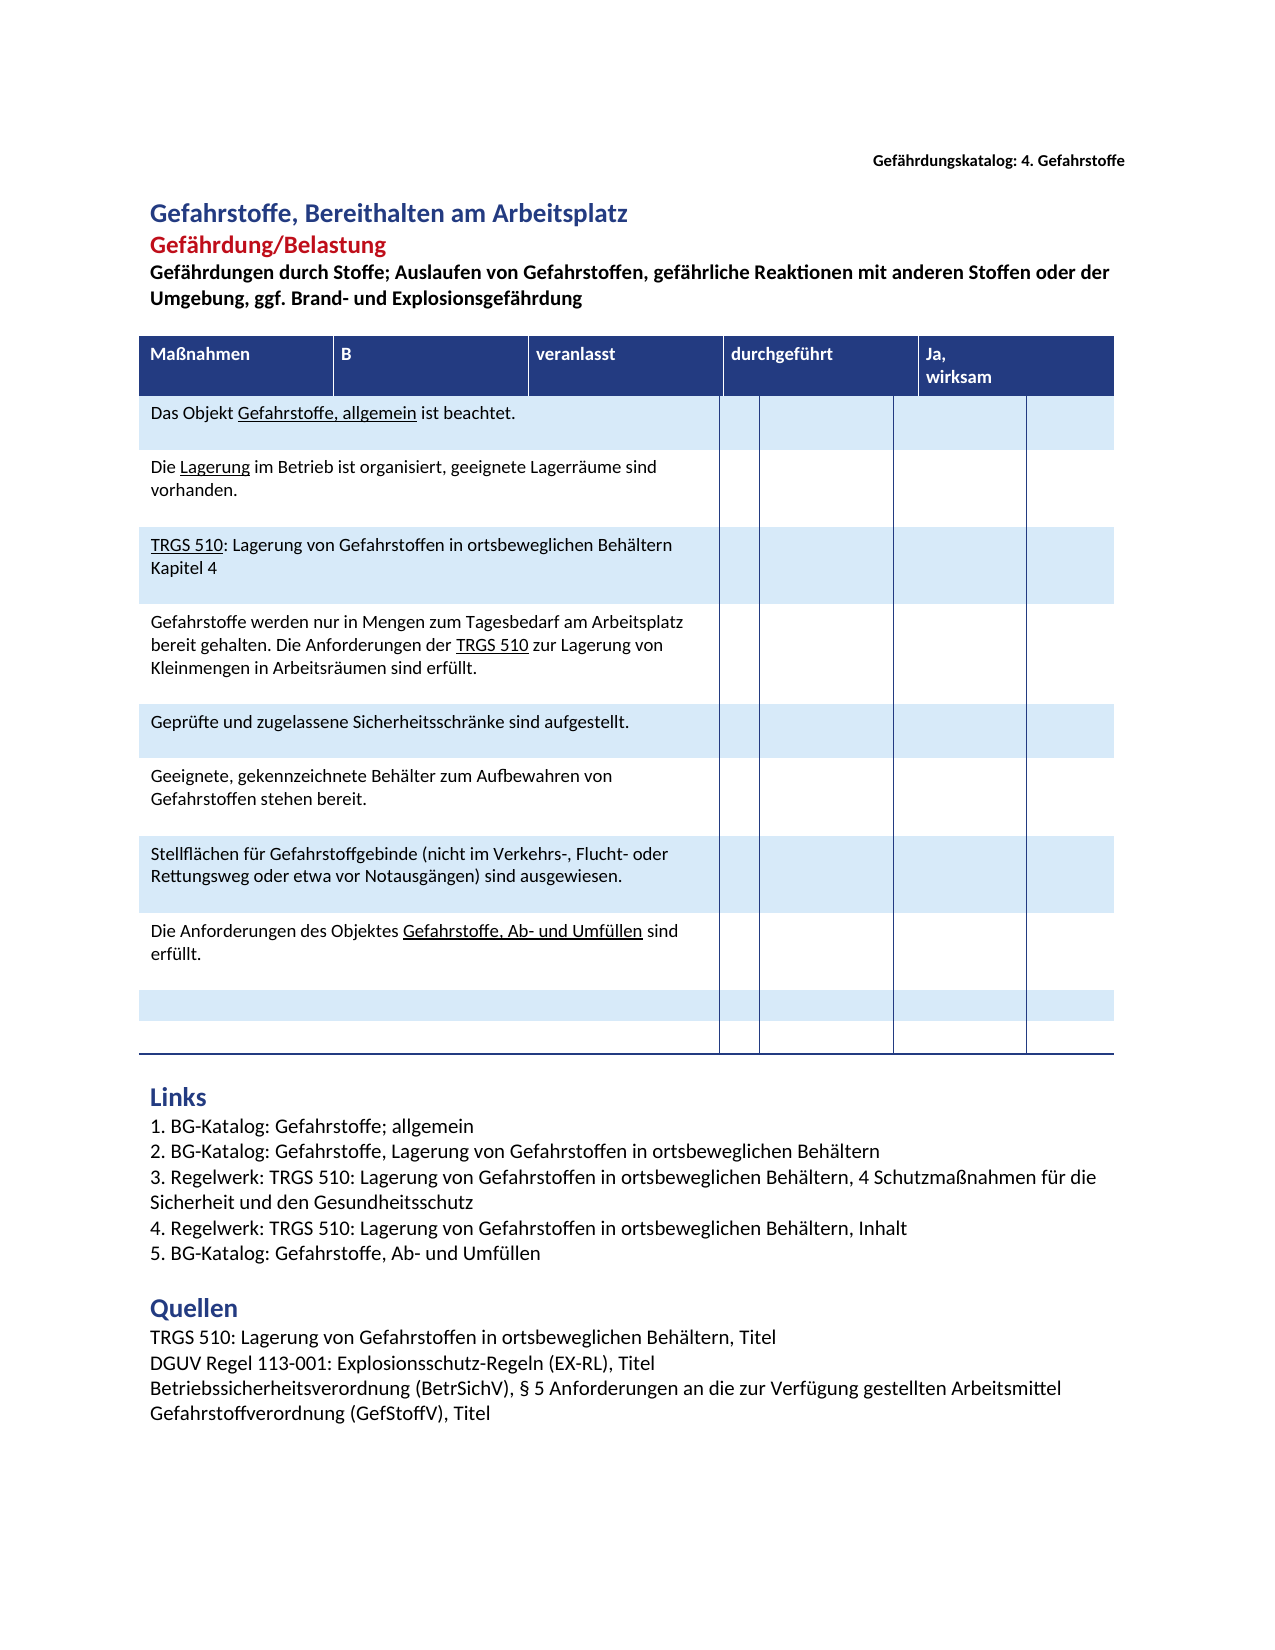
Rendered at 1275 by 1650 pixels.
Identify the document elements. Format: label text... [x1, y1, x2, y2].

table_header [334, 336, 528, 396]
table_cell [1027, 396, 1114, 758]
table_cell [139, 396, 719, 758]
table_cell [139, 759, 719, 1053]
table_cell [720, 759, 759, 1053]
subtitle Gefährdung/Belastung [150, 229, 1125, 259]
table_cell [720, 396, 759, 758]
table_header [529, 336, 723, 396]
text 2. BG-Katalog: Gefahrstoffe, Lagerung von Gefahrstoffen in ortsbeweglichen Behältern [150, 1139, 1125, 1164]
text Betriebssicherheitsverordnung (BetrSichV), § 5 Anforderungen an die zur Verfügung gestellten Arbeitsmittel [150, 1375, 1125, 1401]
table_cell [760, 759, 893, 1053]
text Gefahrstoffverordnung (GefStoffV), Titel [150, 1401, 1125, 1426]
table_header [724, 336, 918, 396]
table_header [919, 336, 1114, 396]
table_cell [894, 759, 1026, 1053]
text 4. Regelwerk: TRGS 510: Lagerung von Gefahrstoffen in ortsbeweglichen Behältern, Inhalt [150, 1215, 1125, 1240]
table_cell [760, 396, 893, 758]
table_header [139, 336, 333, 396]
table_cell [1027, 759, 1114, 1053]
subtitle Quellen [150, 1291, 1125, 1324]
subtitle Gefahrstoffe, Bereithalten am Arbeitsplatz [150, 196, 1125, 229]
text 3. Regelwerk: TRGS 510: Lagerung von Gefahrstoffen in ortsbeweglichen Behältern, 4 Schutzmaßnahmen für die Sicherheit und den Gesundheitsschutz [150, 1164, 1125, 1215]
subtitle Links [150, 1080, 1125, 1113]
text TRGS 510: Lagerung von Gefahrstoffen in ortsbeweglichen Behältern, Titel [150, 1324, 1125, 1350]
subtitle Gefährdungskatalog: 4. Gefahrstoffe [150, 150, 1125, 170]
text 5. BG-Katalog: Gefahrstoffe, Ab- und Umfüllen [150, 1240, 1125, 1266]
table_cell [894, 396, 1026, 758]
text Gefährdungen durch Stoffe; Auslaufen von Gefahrstoffen, gefährliche Reaktionen mit anderen Stoffen oder der Umgebung, ggf. Brand- und Explosionsgefährdung [150, 259, 1125, 310]
text 1. BG-Katalog: Gefahrstoffe; allgemein [150, 1113, 1125, 1139]
text DGUV Regel 113-001: Explosionsschutz-Regeln (EX-RL), Titel [150, 1350, 1125, 1375]
